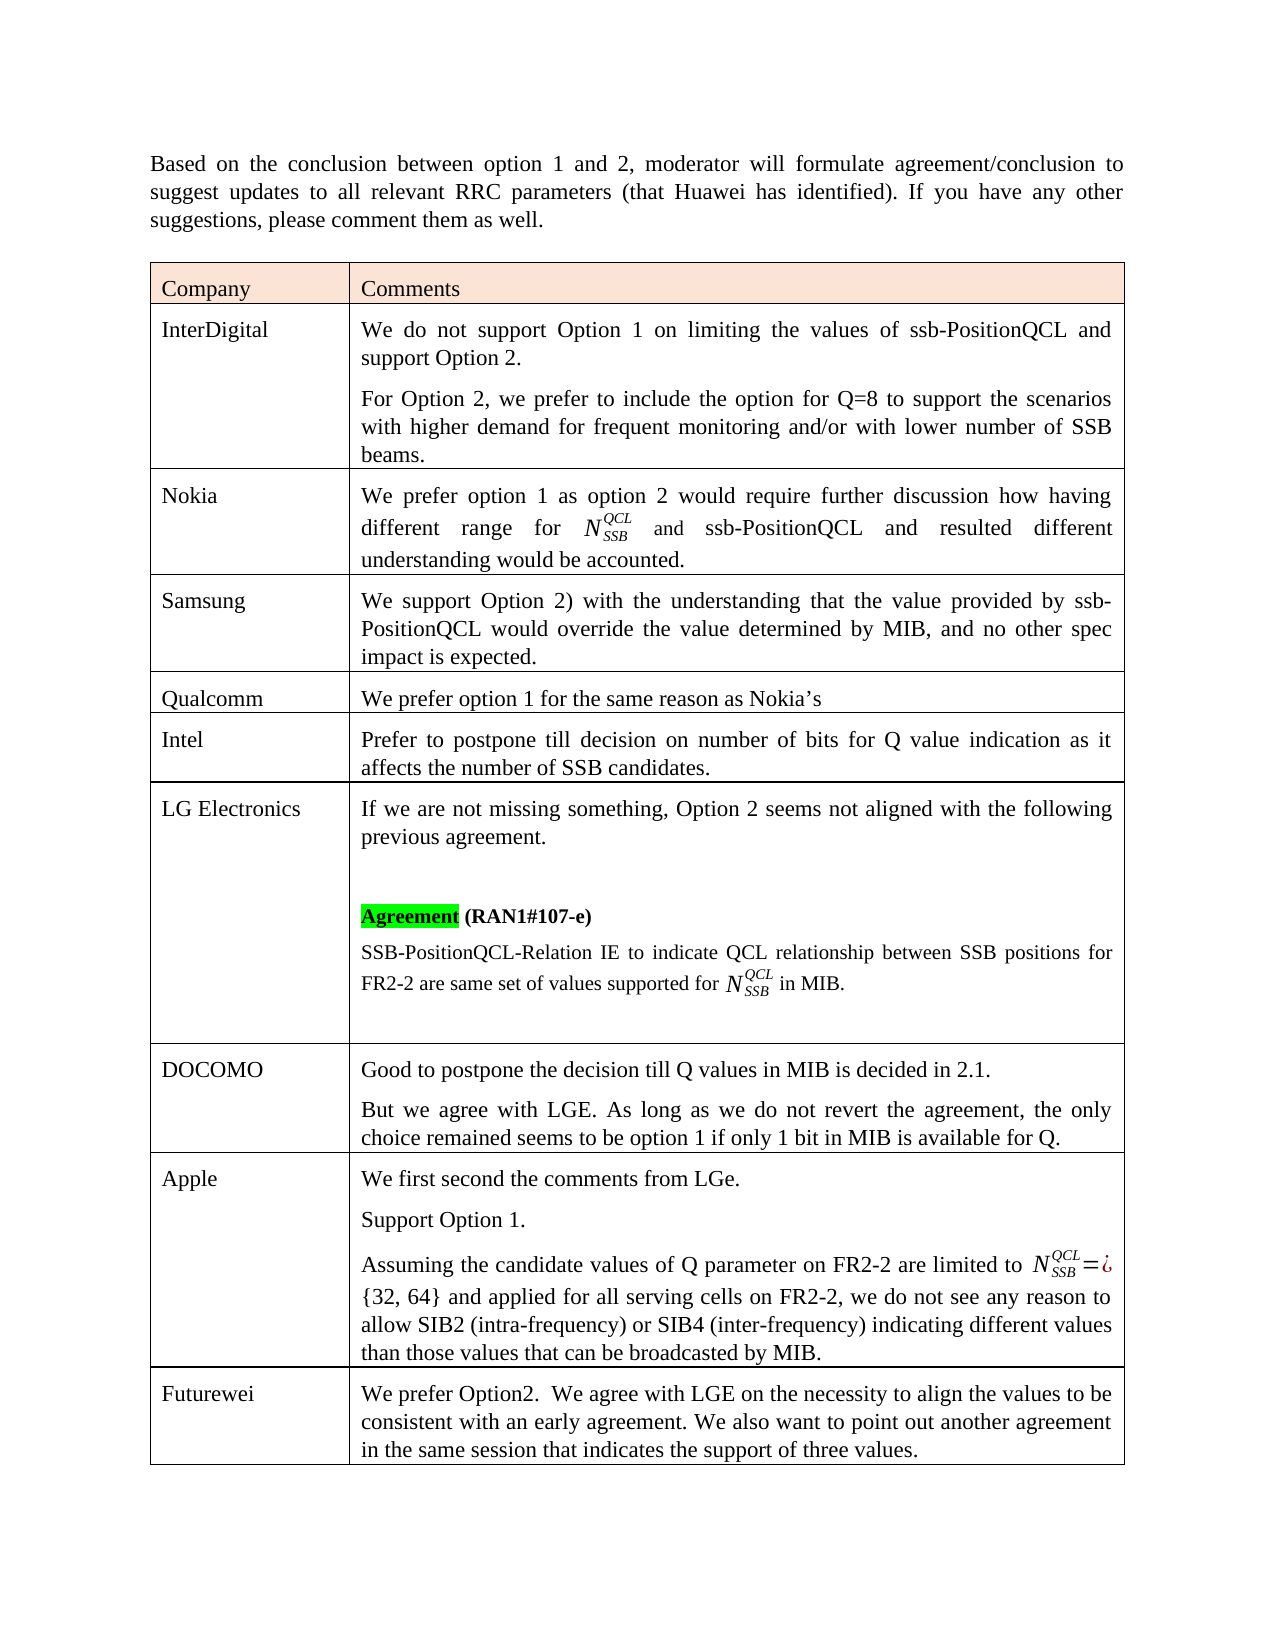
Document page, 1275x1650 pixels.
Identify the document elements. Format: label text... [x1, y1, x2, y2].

table_cell LG Electronics [151, 783, 349, 1042]
text Based on the conclusion between option 1 and 2, moderator will formulate agreement/conclusion to suggest updates to all relevant RRC parameters (that Huawei has identified). If you have any other suggestions, please comment them as well. [150, 150, 1125, 232]
table_cell Nokia [151, 469, 349, 574]
table_cell Intel [151, 713, 349, 781]
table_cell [350, 1368, 1124, 1463]
table_cell InterDigital [151, 304, 349, 468]
table_cell We support Option 2) with the understanding that the value provided by ssb-PositionQCL would override the value determined by MIB, and no other spec impact is expected. [350, 575, 1124, 671]
table_cell Qualcomm [151, 672, 349, 712]
table_header Comments [350, 263, 1124, 303]
table_cell Good to postpone the decision till Q values in MIB is decided in 2.1. But we agree with LGE. As long as we do not revert the agreement, the only choice remained seems to be option 1 if only 1 bit in MIB is available for Q. [350, 1044, 1124, 1152]
table_cell Apple [151, 1153, 349, 1366]
table_header Company [151, 263, 349, 303]
table_cell Prefer to postpone till decision on number of bits for Q value indication as it affects the number of SSB candidates. [350, 713, 1124, 781]
table_cell DOCOMO [151, 1044, 349, 1152]
table_cell We prefer option 1 as option 2 would require further discussion how having different range for and ssb-PositionQCL and resulted different understanding would be accounted. [350, 469, 1124, 574]
table_cell We first second the comments from LGe. Support Option 1. Assuming the candidate values of Q parameter on FR2-2 are limited to {32, 64} and applied for all serving cells on FR2-2, we do not see any reason to allow SIB2 (intra-frequency) or SIB4 (inter-frequency) indicating different values than those values that can be broadcasted by MIB. [350, 1153, 1124, 1366]
table_cell If we are not missing something, Option 2 seems not aligned with the following previous agreement. Agreement (RAN1#107-e) SSB-PositionQCL-Relation IE to indicate QCL relationship between SSB positions for FR2-2 are same set of values supported for in MIB. [350, 783, 1124, 1042]
table_cell Futurewei [151, 1368, 349, 1463]
table_cell We prefer option 1 for the same reason as Nokia’s [350, 672, 1124, 712]
table_cell Samsung [151, 575, 349, 671]
table_cell We do not support Option 1 on limiting the values of ssb-PositionQCL and support Option 2. For Option 2, we prefer to include the option for Q=8 to support the scenarios with higher demand for frequent monitoring and/or with lower number of SSB beams. [350, 304, 1124, 468]
